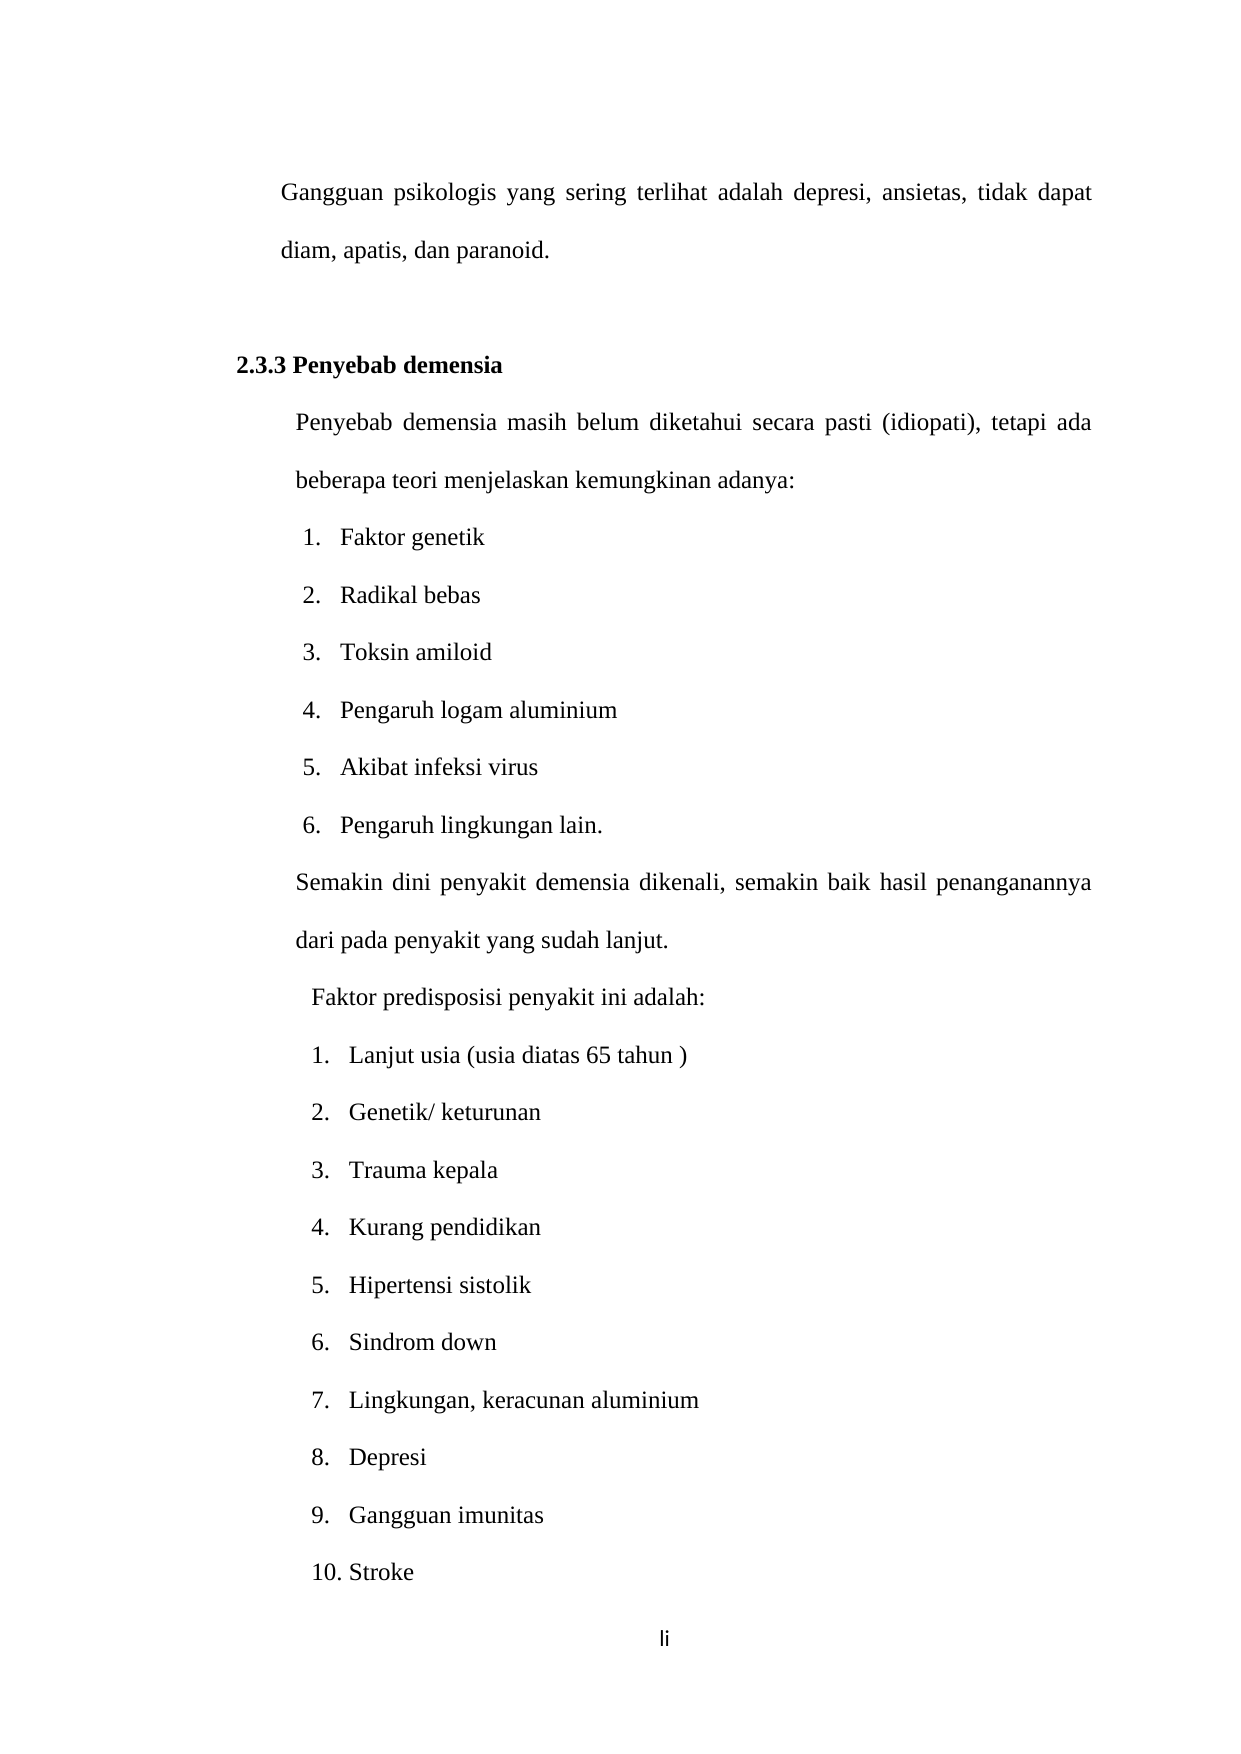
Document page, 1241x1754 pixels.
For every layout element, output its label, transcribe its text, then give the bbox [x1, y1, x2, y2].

list Lingkungan, keracunan aluminium [311, 1385, 1092, 1413]
list Faktor genetik [302, 522, 1092, 551]
list Depresi [311, 1442, 1092, 1471]
list Toksin amiloid [302, 637, 1092, 666]
text Penyebab demensia masih belum diketahui secara pasti (idiopati), tetapi ada beberapa teori menjelaskan kemungkinan adanya: [295, 407, 1092, 493]
text Gangguan psikologis yang sering terlihat adalah depresi, ansietas, tidak dapat diam, apatis, dan paranoid. [281, 177, 1092, 263]
list Trauma kepala [311, 1155, 1092, 1183]
list Sindrom down [311, 1327, 1092, 1356]
list Radikal bebas [302, 580, 1092, 608]
text Semakin dini penyakit demensia dikenali, semakin baik hasil penanganannya dari pada penyakit yang sudah lanjut. [295, 867, 1092, 953]
list Kurang pendidikan [311, 1212, 1092, 1241]
list Stroke [311, 1557, 1092, 1586]
list Hipertensi sistolik [311, 1270, 1092, 1298]
list Pengaruh logam aluminium [302, 695, 1092, 723]
list Lanjut usia (usia diatas 65 tahun ) [311, 1040, 1092, 1068]
list Pengaruh lingkungan lain. [302, 810, 1092, 838]
list Gangguan imunitas [311, 1500, 1092, 1528]
list Genetik/ keturunan [311, 1097, 1092, 1126]
list Akibat infeksi virus [302, 752, 1092, 781]
text Faktor predisposisi penyakit ini adalah: [311, 982, 1092, 1011]
text 2.3.3 Penyebab demensia [236, 350, 1092, 378]
